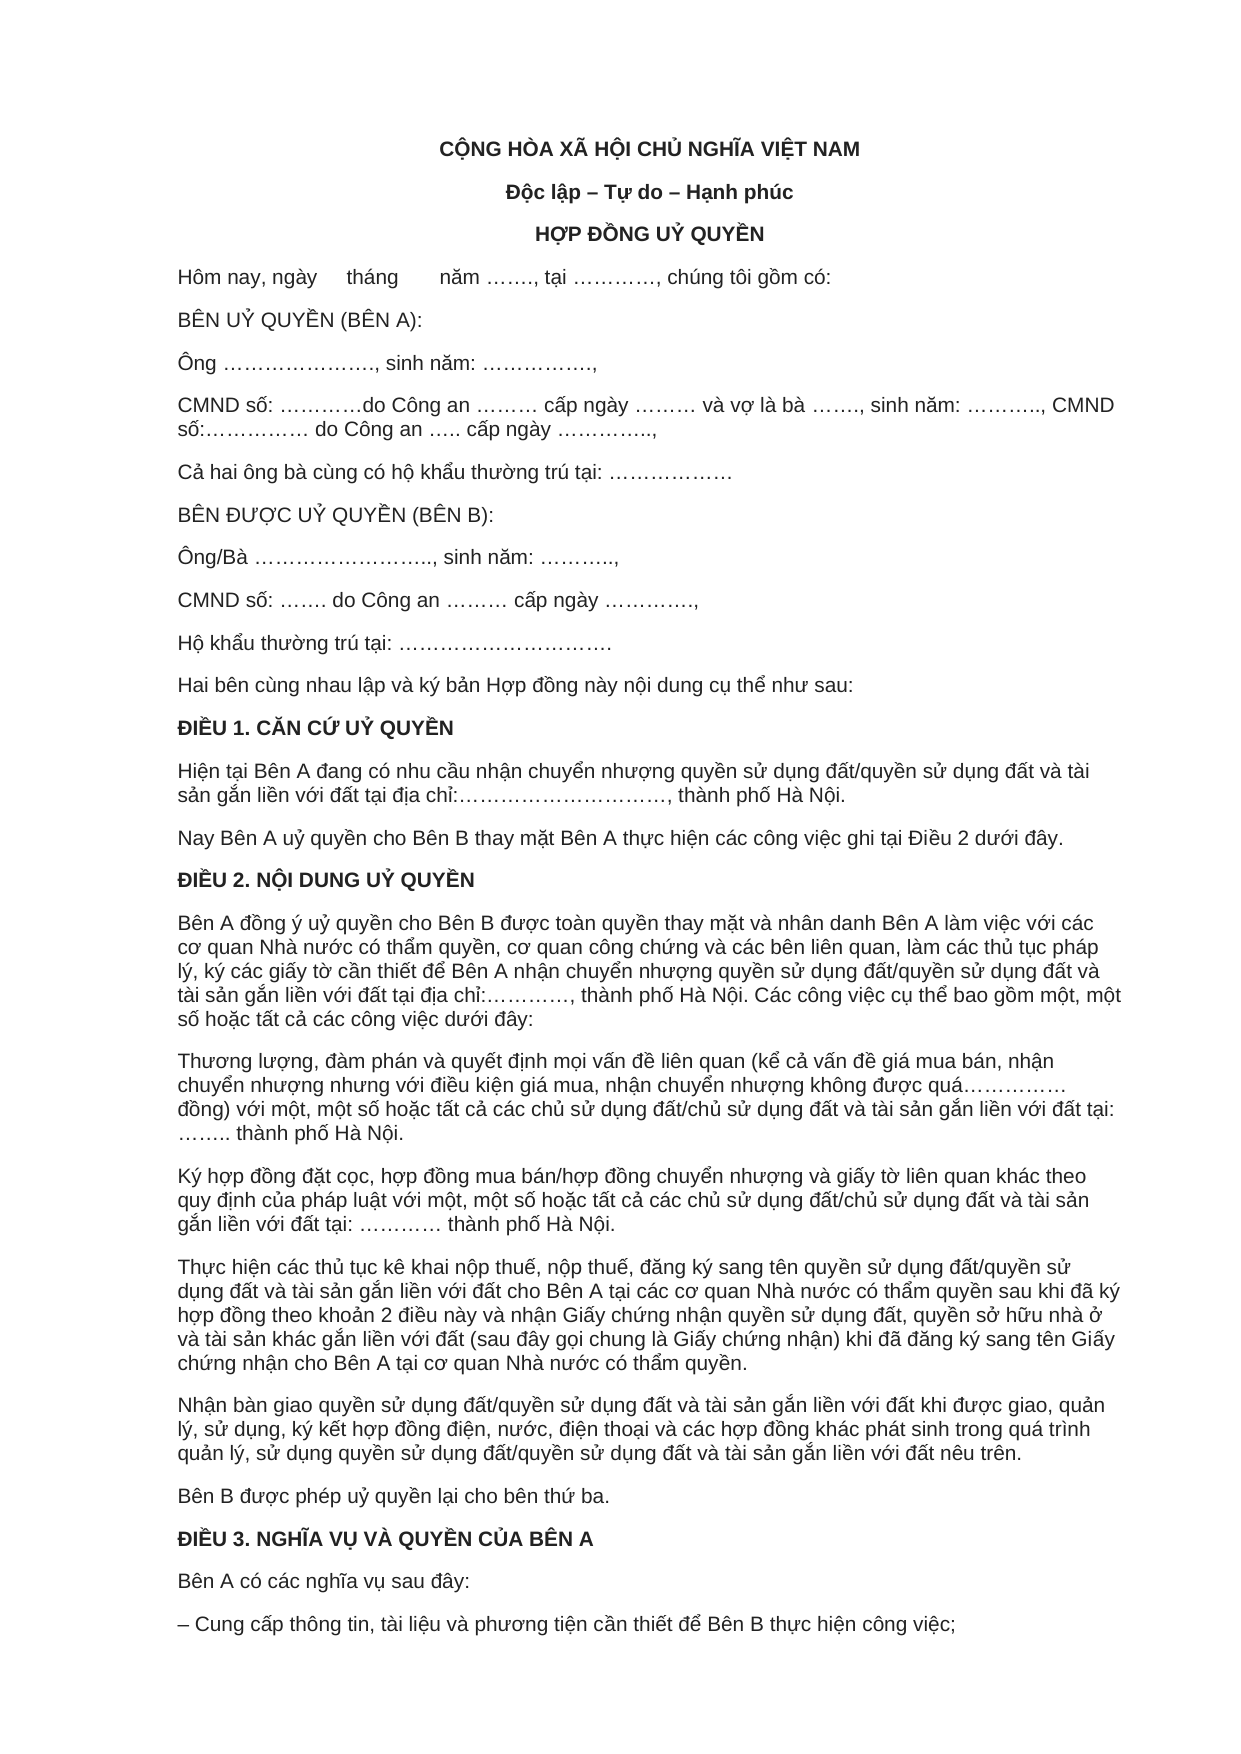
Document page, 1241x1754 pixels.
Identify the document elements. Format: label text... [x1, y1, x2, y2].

text Nay Bên A uỷ quyền cho Bên B thay mặt Bên A thực hiện các công việc ghi tại Điều 2 dưới đây. [177, 825, 1122, 849]
text Bên B được phép uỷ quyền lại cho bên thứ ba. [177, 1484, 1122, 1508]
text ĐIỀU 1. CĂN CỨ UỶ QUYỀN [177, 716, 1122, 740]
text CMND số: ……. do Công an ……… cấp ngày …………., [177, 588, 1122, 612]
text CMND số: …………do Công an ……… cấp ngày ……… và vợ là bà ……., sinh năm: ……….., CMND số:…………… do Công an ….. cấp ngày ………….., [177, 393, 1122, 441]
text Bên A có các nghĩa vụ sau đây: [177, 1569, 1122, 1593]
text Thực hiện các thủ tục kê khai nộp thuế, nộp thuế, đăng ký sang tên quyền sử dụng đất/quyền sử dụng đất và tài sản gắn liền với đất cho Bên A tại các cơ quan Nhà nước có thẩm quyền sau khi đã ký hợp đồng theo khoản 2 điều này và nhận Giấy chứng nhận quyền sử dụng đất, quyền sở hữu nhà ở và tài sản khác gắn liền với đất (sau đây gọi chung là Giấy chứng nhận) khi đã đăng ký sang tên Giấy chứng nhận cho Bên A tại cơ quan Nhà nước có thẩm quyền. [177, 1254, 1122, 1374]
text HỢP ĐỒNG UỶ QUYỀN [177, 222, 1122, 246]
text Hiện tại Bên A đang có nhu cầu nhận chuyển nhượng quyền sử dụng đất/quyền sử dụng đất và tài sản gắn liền với đất tại địa chỉ:…………………………, thành phố Hà Nội. [177, 759, 1122, 807]
text Hai bên cùng nhau lập và ký bản Hợp đồng này nội dung cụ thể như sau: [177, 673, 1122, 697]
text Độc lập – Tự do – Hạnh phúc [177, 179, 1122, 203]
text ĐIỀU 2. NỘI DUNG UỶ QUYỀN [177, 868, 1122, 892]
text ĐIỀU 3. NGHĨA VỤ VÀ QUYỀN CỦA BÊN A [177, 1526, 1122, 1550]
text CỘNG HÒA XÃ HỘI CHỦ NGHĨA VIỆT NAM [177, 137, 1122, 161]
text Hộ khẩu thường trú tại: …………………………. [177, 631, 1122, 654]
text BÊN ĐƯỢC UỶ QUYỀN (BÊN B): [177, 502, 1122, 526]
text Ông/Bà …………………….., sinh năm: ……….., [177, 545, 1122, 569]
text Thương lượng, đàm phán và quyết định mọi vấn đề liên quan (kể cả vấn đề giá mua bán, nhận chuyển nhượng nhưng với điều kiện giá mua, nhận chuyển nhượng không được quá…………… đồng) với một, một số hoặc tất cả các chủ sử dụng đất/chủ sử dụng đất và tài sản gắn liền với đất tại: …….. thành phố Hà Nội. [177, 1049, 1122, 1145]
text Bên A đồng ý uỷ quyền cho Bên B được toàn quyền thay mặt và nhân danh Bên A làm việc với các cơ quan Nhà nước có thẩm quyền, cơ quan công chứng và các bên liên quan, làm các thủ tục pháp lý, ký các giấy tờ cần thiết để Bên A nhận chuyển nhượng quyền sử dụng đất/quyền sử dụng đất và tài sản gắn liền với đất tại địa chỉ:…………, thành phố Hà Nội. Các công việc cụ thể bao gồm một, một số hoặc tất cả các công việc dưới đây: [177, 911, 1122, 1031]
text Ký hợp đồng đặt cọc, hợp đồng mua bán/hợp đồng chuyển nhượng và giấy tờ liên quan khác theo quy định của pháp luật với một, một số hoặc tất cả các chủ sử dụng đất/chủ sử dụng đất và tài sản gắn liền với đất tại: ………… thành phố Hà Nội. [177, 1164, 1122, 1236]
text BÊN UỶ QUYỀN (BÊN A): [177, 308, 1122, 332]
text Cả hai ông bà cùng có hộ khẩu thường trú tại: ……………… [177, 460, 1122, 484]
text Hôm nay, ngày tháng năm ……., tại …………, chúng tôi gồm có: [177, 265, 1122, 289]
text – Cung cấp thông tin, tài liệu và phương tiện cần thiết để Bên B thực hiện công việc; [177, 1612, 1122, 1636]
text Nhận bàn giao quyền sử dụng đất/quyền sử dụng đất và tài sản gắn liền với đất khi được giao, quản lý, sử dụng, ký kết hợp đồng điện, nước, điện thoại và các hợp đồng khác phát sinh trong quá trình quản lý, sử dụng quyền sử dụng đất/quyền sử dụng đất và tài sản gắn liền với đất nêu trên. [177, 1393, 1122, 1465]
text Ông …………………., sinh năm: ……………., [177, 350, 1122, 374]
